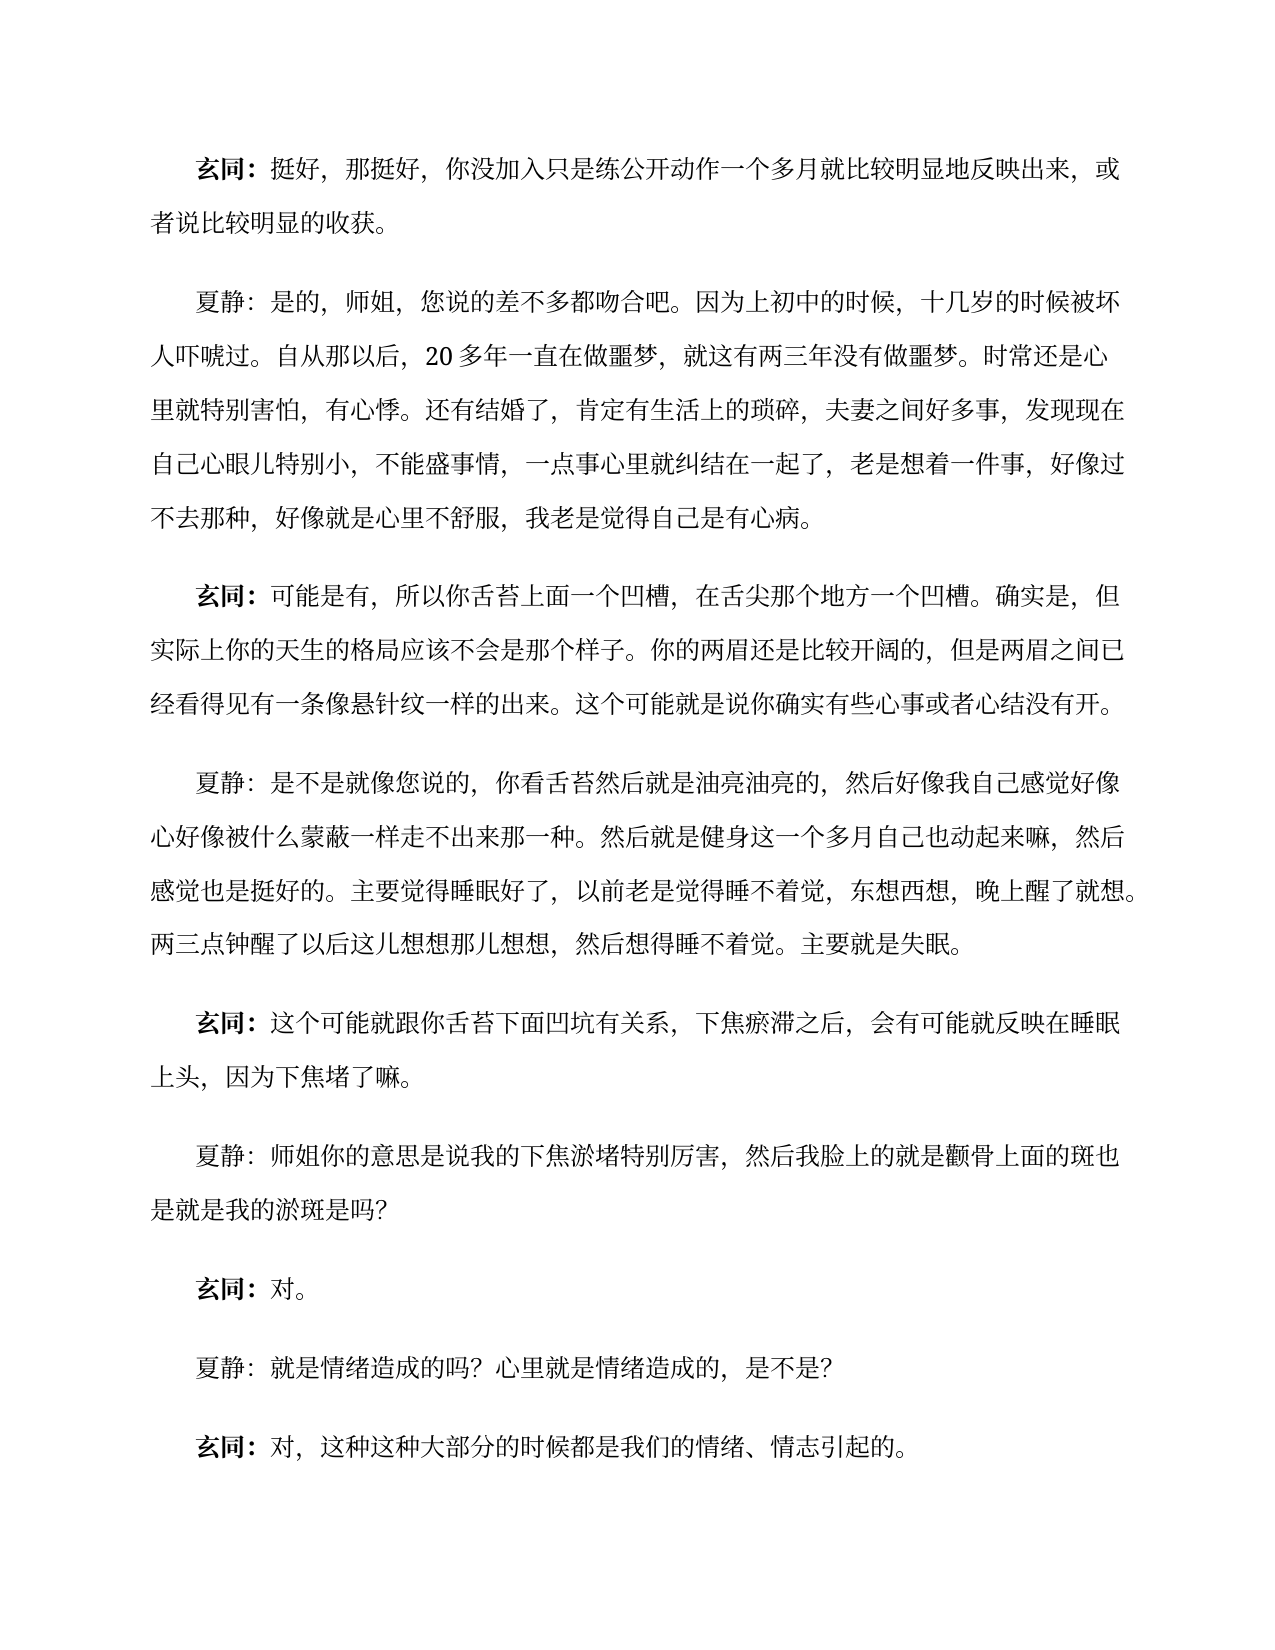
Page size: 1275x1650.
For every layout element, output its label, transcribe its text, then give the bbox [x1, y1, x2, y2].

text 玄同：这个可能就跟你舌苔下面凹坑有关系，下焦瘀滞之后，会有可能就反映在睡眠上头，因为下焦堵了嘛。 [150, 1004, 1125, 1094]
text 夏静：就是情绪造成的吗？心里就是情绪造成的，是不是？ [150, 1348, 1125, 1384]
text 玄同：对。 [150, 1269, 1125, 1305]
text 玄同：挺好，那挺好，你没加入只是练公开动作一个多月就比较明显地反映出来，或者说比较明显的收获。 [150, 150, 1125, 240]
text 玄同：对，这种这种大部分的时候都是我们的情绪、情志引起的。 [150, 1427, 1125, 1463]
text 玄同：可能是有，所以你舌苔上面一个凹槽，在舌尖那个地方一个凹槽。确实是，但实际上你的天生的格局应该不会是那个样子。你的两眉还是比较开阔的，但是两眉之间已经看得见有一条像悬针纹一样的出来。这个可能就是说你确实有些心事或者心结没有开。 [150, 577, 1125, 721]
text 夏静：师姐你的意思是说我的下焦淤堵特别厉害，然后我脸上的就是颧骨上面的斑也是就是我的淤斑是吗？ [150, 1137, 1125, 1227]
text 夏静：是的，师姐，您说的差不多都吻合吧。因为上初中的时候，十几岁的时候被坏人吓唬过。自从那以后，20多年一直在做噩梦，就这有两三年没有做噩梦。时常还是心里就特别害怕，有心悸。还有结婚了，肯定有生活上的琐碎，夫妻之间好多事，发现现在自己心眼儿特别小，不能盛事情，一点事心里就纠结在一起了，老是想着一件事，好像过不去那种，好像就是心里不舒服，我老是觉得自己是有心病。 [150, 283, 1125, 534]
text 夏静：是不是就像您说的，你看舌苔然后就是油亮油亮的，然后好像我自己感觉好像心好像被什么蒙蔽一样走不出来那一种。然后就是健身这一个多月自己也动起来嘛，然后感觉也是挺好的。主要觉得睡眠好了，以前老是觉得睡不着觉，东想西想，晚上醒了就想。两三点钟醒了以后这儿想想那儿想想，然后想得睡不着觉。主要就是失眠。 [150, 764, 1125, 961]
